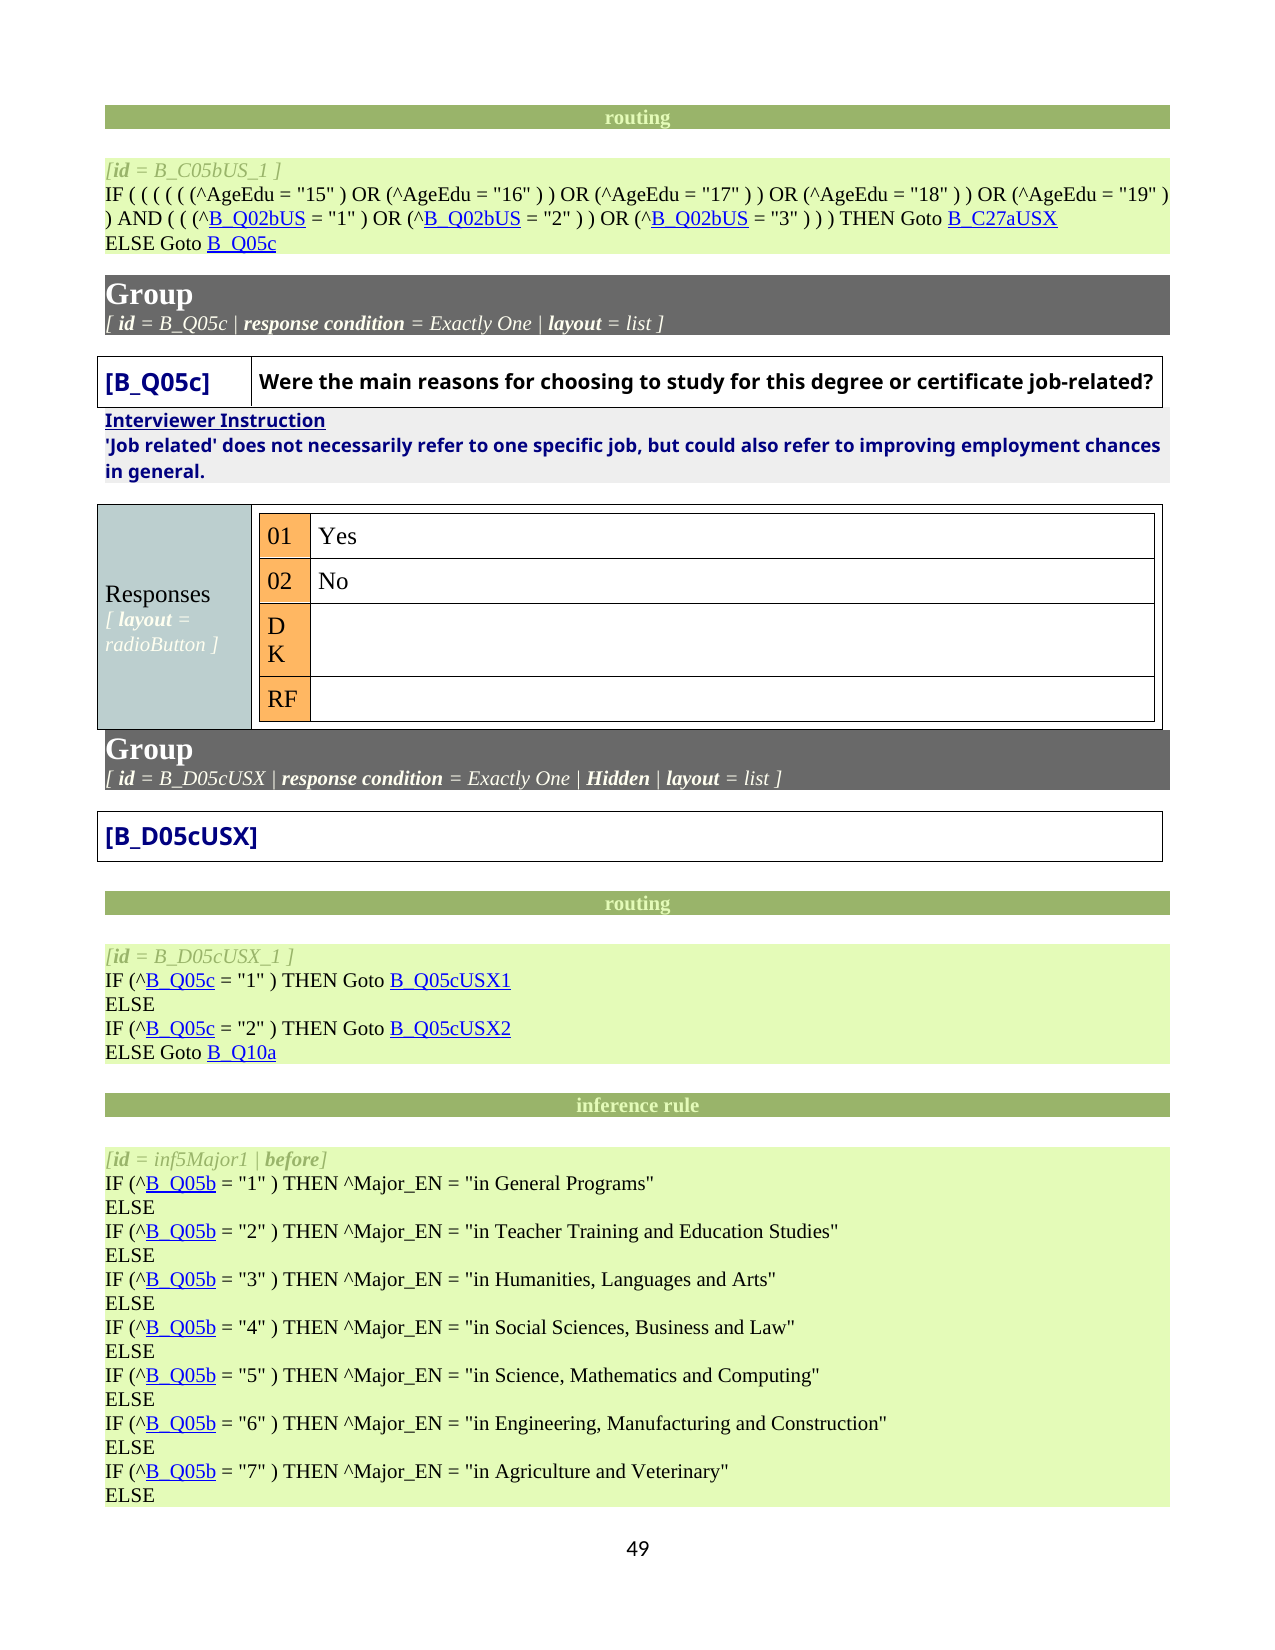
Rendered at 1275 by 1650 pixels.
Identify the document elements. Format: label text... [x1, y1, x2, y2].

text IF (^B_Q05b = "6" ) THEN ^Major_EN = "in Engineering, Manufacturing and Construction" ELSE [105, 1411, 1170, 1459]
text Group [105, 730, 1170, 766]
text [ id = B_D05cUSX | response condition = Exactly One | Hidden | layout = list ] [105, 766, 1170, 790]
text IF (^B_Q05b = "7" ) THEN ^Major_EN = "in Agriculture and Veterinary" ELSE [105, 1459, 1170, 1507]
text IF (^B_Q05b = "1" ) THEN ^Major_EN = "in General Programs" ELSE [105, 1171, 1170, 1219]
text [id = B_D05cUSX_1 ] [105, 944, 1170, 968]
text [id = inf5Major1 | before] [105, 1147, 1170, 1171]
text IF (^B_Q05b = "5" ) THEN ^Major_EN = "in Science, Mathematics and Computing" ELSE [105, 1363, 1170, 1411]
text routing [105, 105, 1170, 129]
text [id = B_C05bUS_1 ] [105, 158, 1170, 182]
text routing [105, 891, 1170, 915]
text [ id = B_Q05c | response condition = Exactly One | layout = list ] [105, 311, 1170, 335]
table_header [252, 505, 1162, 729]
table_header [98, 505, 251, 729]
text IF (^B_Q05c = "2" ) THEN Goto B_Q05cUSX2 ELSE Goto B_Q10a [105, 1016, 1170, 1064]
text IF (^B_Q05b = "4" ) THEN ^Major_EN = "in Social Sciences, Business and Law" ELSE [105, 1315, 1170, 1363]
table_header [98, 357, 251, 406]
text inference rule [105, 1093, 1170, 1117]
text 'Job related' does not necessarily refer to one specific job, but could also refer to improving employment chances in general. [105, 432, 1170, 483]
text Interviewer Instruction [105, 407, 1170, 432]
text IF (^B_Q05c = "1" ) THEN Goto B_Q05cUSX1 ELSE [105, 968, 1170, 1016]
text IF (^B_Q05b = "3" ) THEN ^Major_EN = "in Humanities, Languages and Arts" ELSE [105, 1267, 1170, 1315]
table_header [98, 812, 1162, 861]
text IF ( ( ( ( ( (^AgeEdu = "15" ) OR (^AgeEdu = "16" ) ) OR (^AgeEdu = "17" ) ) OR (^AgeEdu = "18" ) ) OR (^AgeEdu = "19" ) ) AND ( ( (^B_Q02bUS = "1" ) OR (^B_Q02bUS = "2" ) ) OR (^B_Q02bUS = "3" ) ) ) THEN Goto B_C27aUSX ELSE Goto B_Q05c [105, 182, 1170, 254]
text Group [105, 275, 1170, 311]
text IF (^B_Q05b = "2" ) THEN ^Major_EN = "in Teacher Training and Education Studies" ELSE [105, 1219, 1170, 1267]
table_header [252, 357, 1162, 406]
